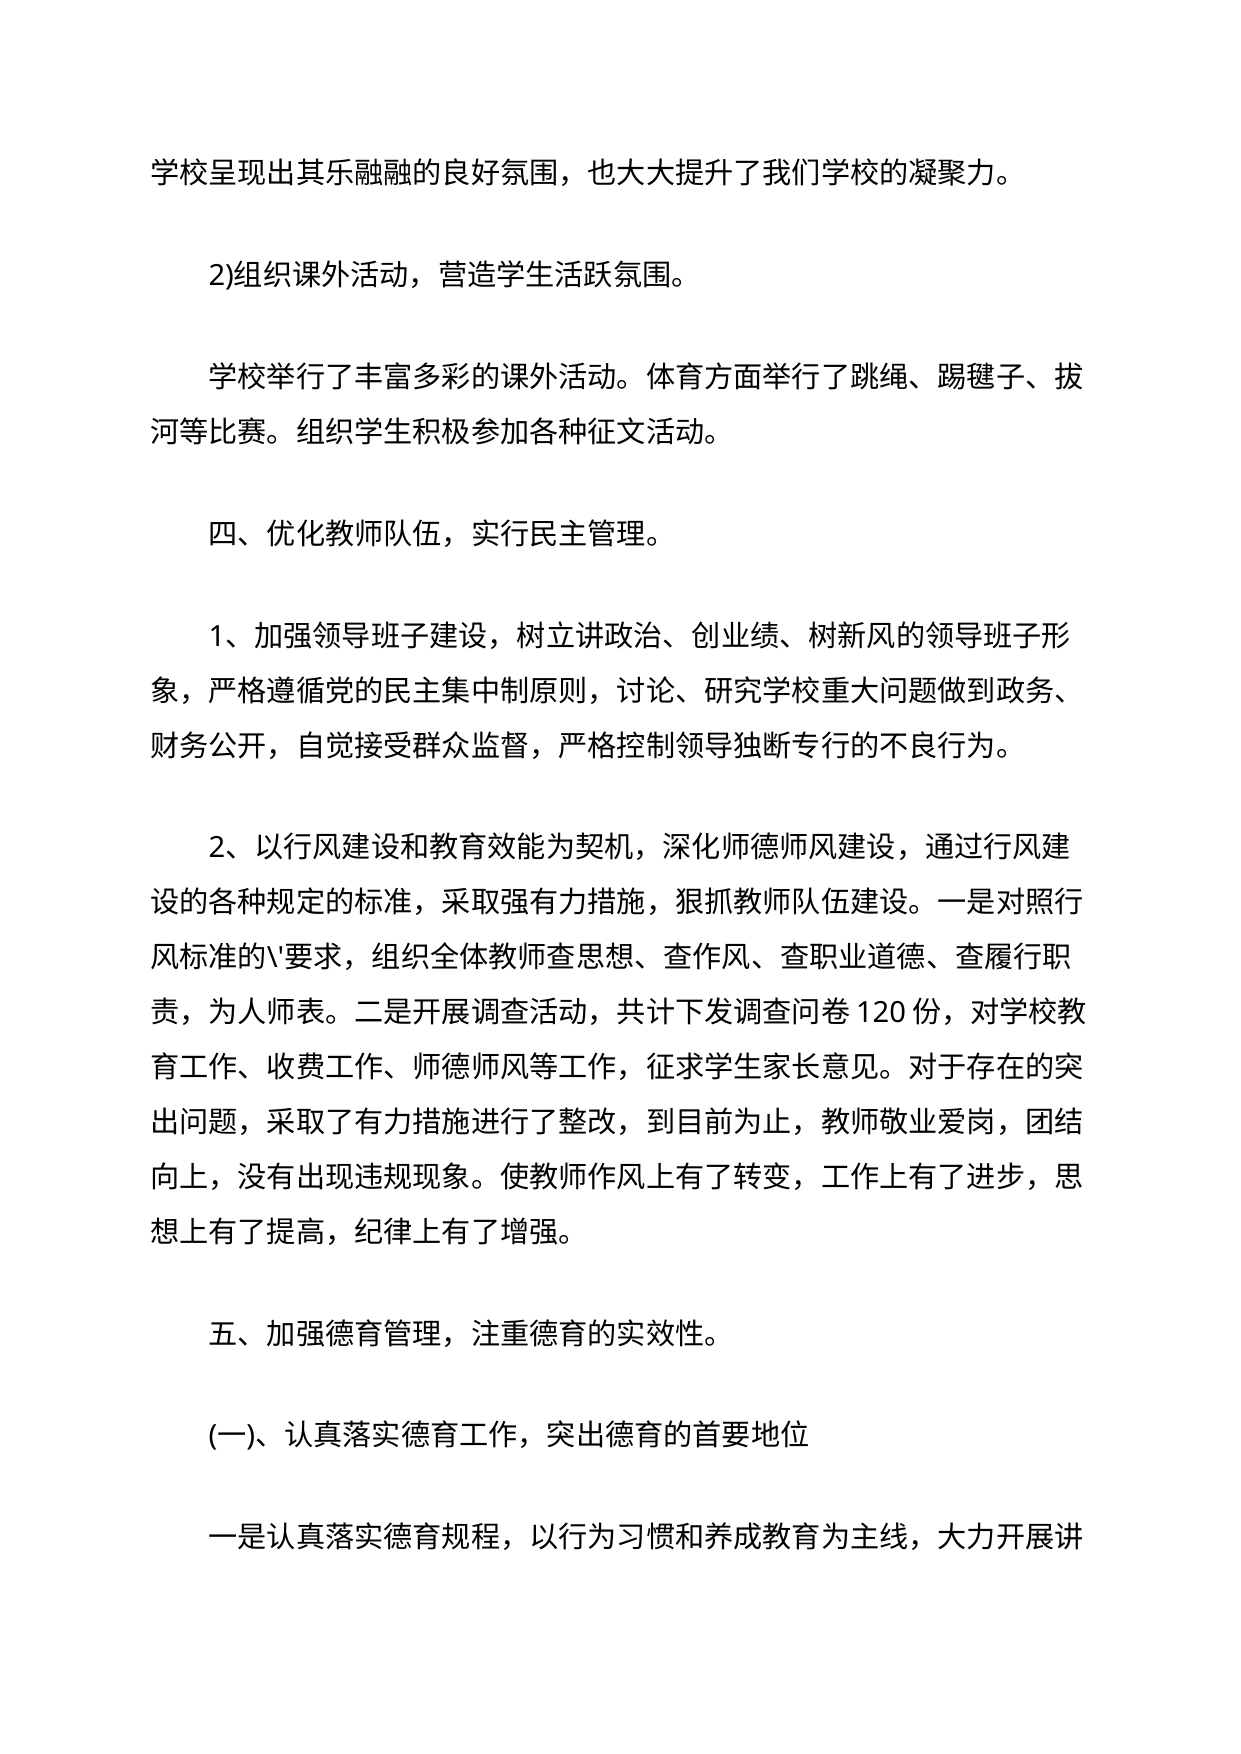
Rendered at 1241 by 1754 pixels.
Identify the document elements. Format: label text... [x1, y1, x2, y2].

text 2、以行风建设和教育效能为契机，深化师德师风建设，通过行风建设的各种规定的标准，采取强有力措施，狠抓教师队伍建设。一是对照行风标准的\'要求，组织全体教师查思想、查作风、查职业道德、查履行职责，为人师表。二是开展调查活动，共计下发调查问卷120份，对学校教育工作、收费工作、师德师风等工作，征求学生家长意见。对于存在的突出问题，采取了有力措施进行了整改，到目前为止，教师敬业爱岗，团结向上，没有出现违规现象。使教师作风上有了转变，工作上有了进步，思想上有了提高，纪律上有了增强。 [150, 824, 1090, 1251]
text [150, 150, 1090, 192]
text 1、加强领导班子建设，树立讲政治、创业绩、树新风的领导班子形象，严格遵循党的民主集中制原则，讨论、研究学校重大问题做到政务、财务公开，自觉接受群众监督，严格控制领导独断专行的不良行为。 [150, 612, 1090, 764]
text 2)组织课外活动，营造学生活跃氛围。 [150, 252, 1090, 294]
text 学校举行了丰富多彩的课外活动。体育方面举行了跳绳、踢毽子、拔河等比赛。组织学生积极参加各种征文活动。 [150, 354, 1090, 451]
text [150, 1514, 1090, 1556]
text 五、加强德育管理，注重德育的实效性。 [150, 1310, 1090, 1352]
text (一)、认真落实德育工作，突出德育的首要地位 [150, 1412, 1090, 1454]
text 四、优化教师队伍，实行民主管理。 [150, 510, 1090, 553]
